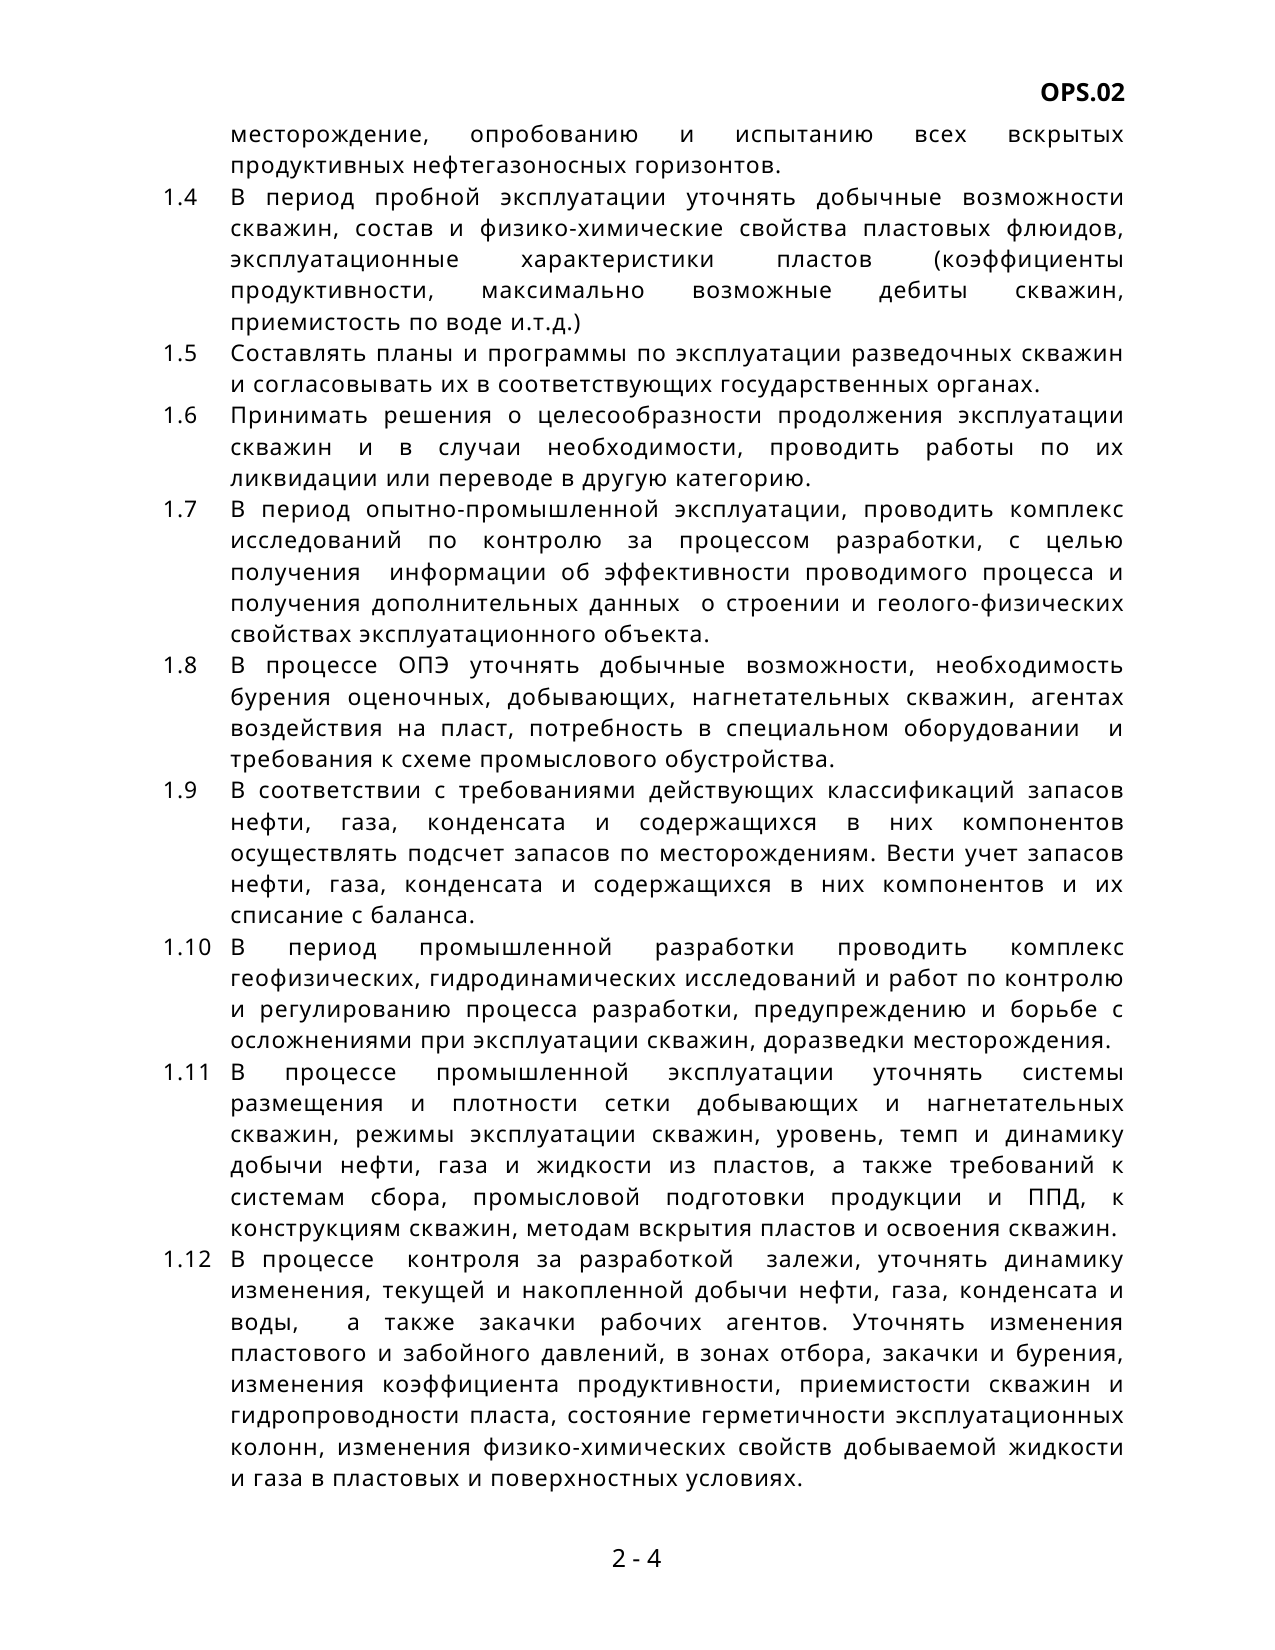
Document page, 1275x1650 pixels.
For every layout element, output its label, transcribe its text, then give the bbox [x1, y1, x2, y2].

list В процессе контроля за разработкой залежи, уточнять динамику изменения, текущей и накопленной добычи нефти, газа, конденсата и воды, а также закачки рабочих агентов. Уточнять изменения пластового и забойного давлений, в зонах отбора, закачки и бурения, изменения коэффициента продуктивности, приемистости скважин и гидропроводности пласта, состояние герметичности эксплуатационных колонн, изменения физико-химических свойств добываемой жидкости и газа в пластовых и поверхностных условиях. [163, 1243, 1125, 1493]
list Составлять планы и программы по эксплуатации разведочных скважин и согласовывать их в соответствующих государственных органах. [163, 337, 1125, 399]
list В период опытно-промышленной эксплуатации, проводить комплекс исследований по контролю за процессом разработки, с целью получения информации об эффективности проводимого процесса и получения дополнительных данных о строении и геолого-физических свойствах эксплуатационного объекта. [163, 493, 1125, 649]
list В процессе промышленной эксплуатации уточнять системы размещения и плотности сетки добывающих и нагнетательных скважин, режимы эксплуатации скважин, уровень, темп и динамику добычи нефти, газа и жидкости из пластов, а также требований к системам сбора, промысловой подготовки продукции и ППД, к конструкциям скважин, методам вскрытия пластов и освоения скважин. [163, 1056, 1125, 1243]
list В процессе ОПЭ уточнять добычные возможности, необходимость бурения оценочных, добывающих, нагнетательных скважин, агентах воздействия на пласт, потребность в специальном оборудовании и требования к схеме промыслового обустройства. [163, 649, 1125, 774]
list В соответствии с требованиями действующих классификаций запасов нефти, газа, конденсата и содержащихся в них компонентов осуществлять подсчет запасов по месторождениям. Вести учет запасов нефти, газа, конденсата и содержащихся в них компонентов и их списание с баланса. [163, 774, 1125, 931]
list Принимать решения о целесообразности продолжения эксплуатации скважин и в случаи необходимости, проводить работы по их ликвидации или переводе в другую категорию. [163, 399, 1125, 493]
list В период пробной эксплуатации уточнять добычные возможности скважин, состав и физико-химические свойства пластовых флюидов, эксплуатационные характеристики пластов (коэффициенты продуктивности, максимально возможные дебиты скважин, приемистость по воде и.т.д.) [163, 181, 1125, 337]
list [163, 118, 1125, 181]
list В период промышленной разработки проводить комплекс геофизических, гидродинамических исследований и работ по контролю и регулированию процесса разработки, предупреждению и борьбе с осложнениями при эксплуатации скважин, доразведки месторождения. [163, 931, 1125, 1056]
